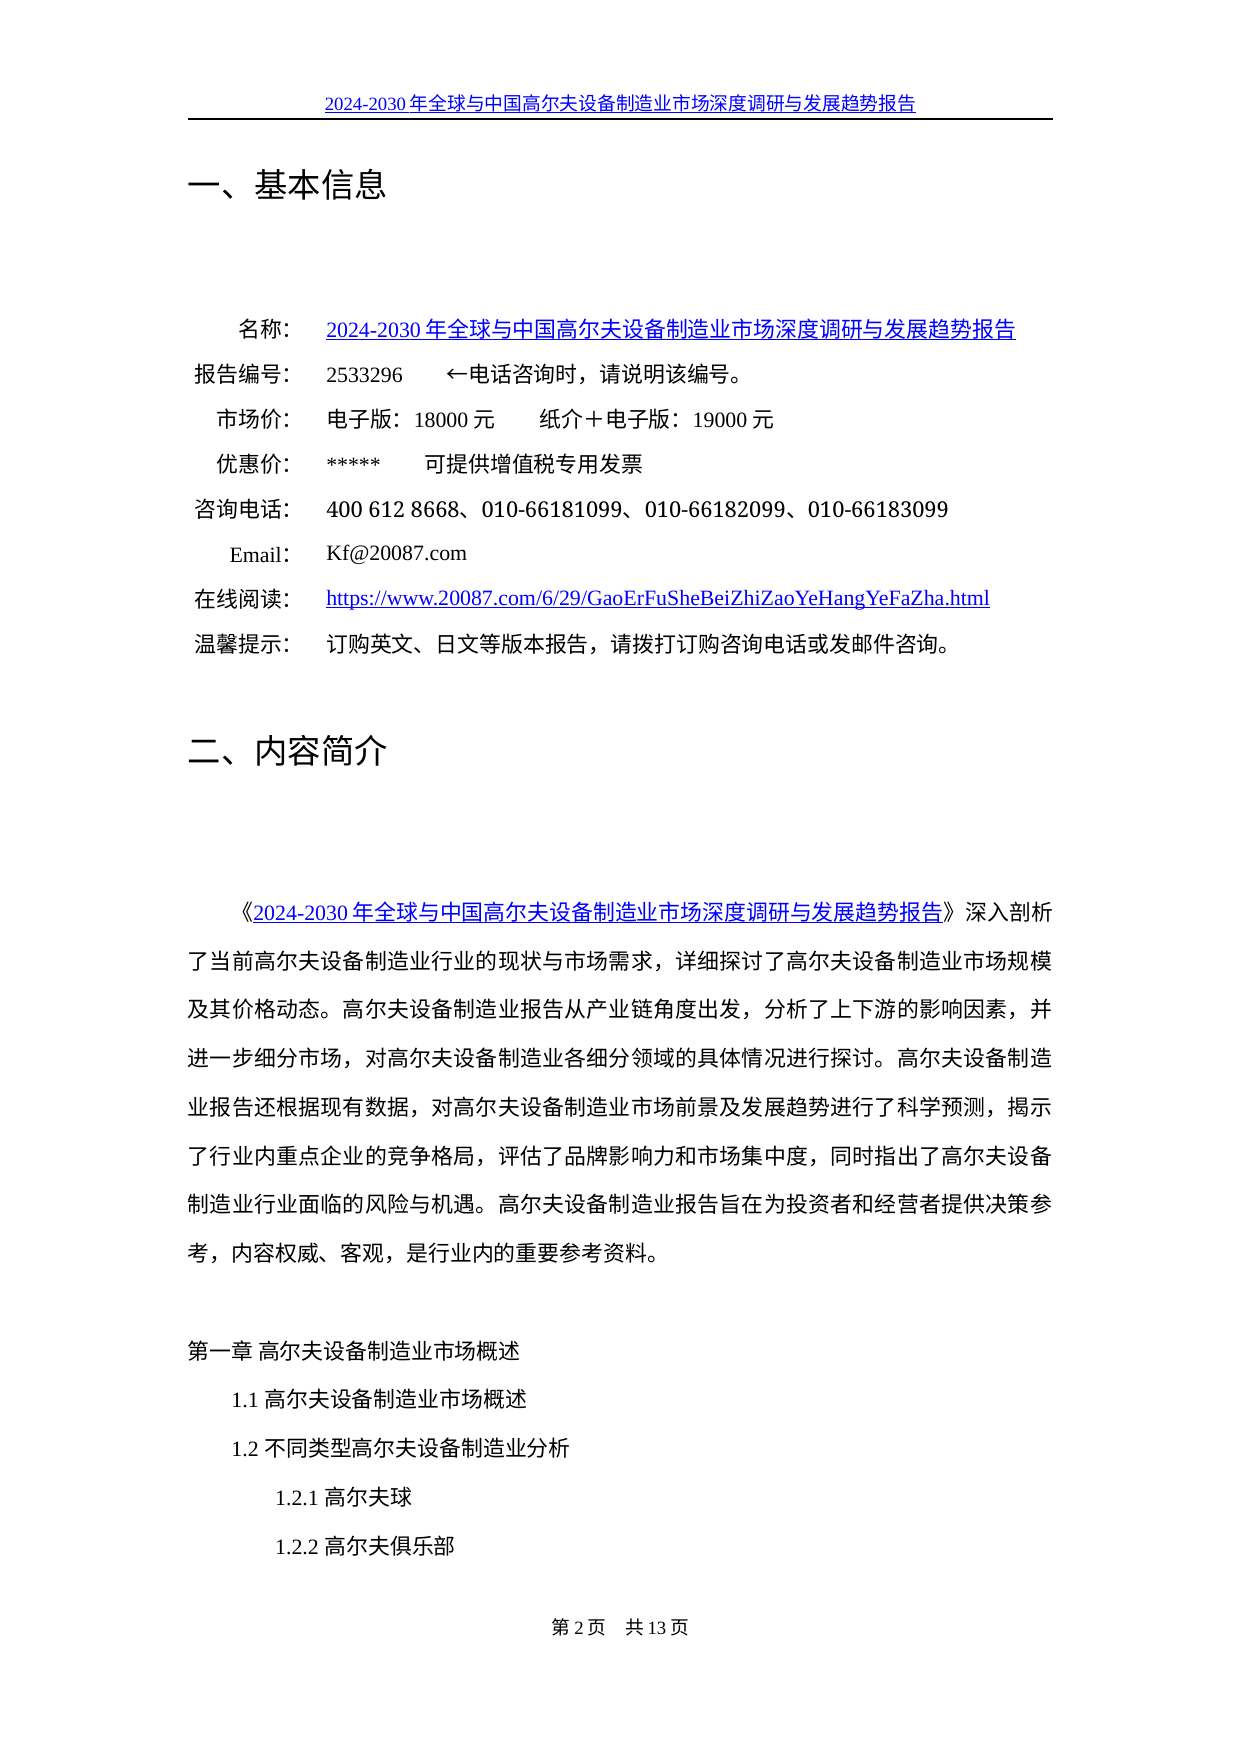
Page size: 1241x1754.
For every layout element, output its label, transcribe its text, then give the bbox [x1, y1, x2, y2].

table_cell 2533296 ←电话咨询时，请说明该编号。 [315, 357, 1073, 402]
table_header 名称： [167, 312, 315, 357]
table_cell 市场价： [167, 402, 315, 447]
table_header 2024-2030年全球与中国高尔夫设备制造业市场深度调研与发展趋势报告 [315, 312, 1073, 357]
table_cell 咨询电话： [167, 492, 315, 537]
table_cell 在线阅读： [167, 582, 315, 627]
table_cell 400 612 8668、010-66181099、010-66182099、010-66183099 [315, 492, 1073, 537]
table_cell 订购英文、日文等版本报告，请拨打订购咨询电话或发邮件咨询。 [315, 627, 1073, 672]
table_cell 报告编号： [167, 357, 315, 402]
table_cell Kf@20087.com [315, 537, 1073, 582]
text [187, 894, 1053, 1561]
table_cell 温馨提示： [167, 627, 315, 672]
table_cell [315, 582, 1073, 627]
title 一、基本信息 [187, 150, 1053, 215]
table_cell Email： [167, 537, 315, 582]
title 二、内容简介 [187, 717, 1053, 782]
table_cell 优惠价： [167, 447, 315, 492]
table_cell ***** 可提供增值税专用发票 [315, 447, 1073, 492]
table_cell 电子版：18000 元 纸介＋电子版：19000 元 [315, 402, 1073, 447]
